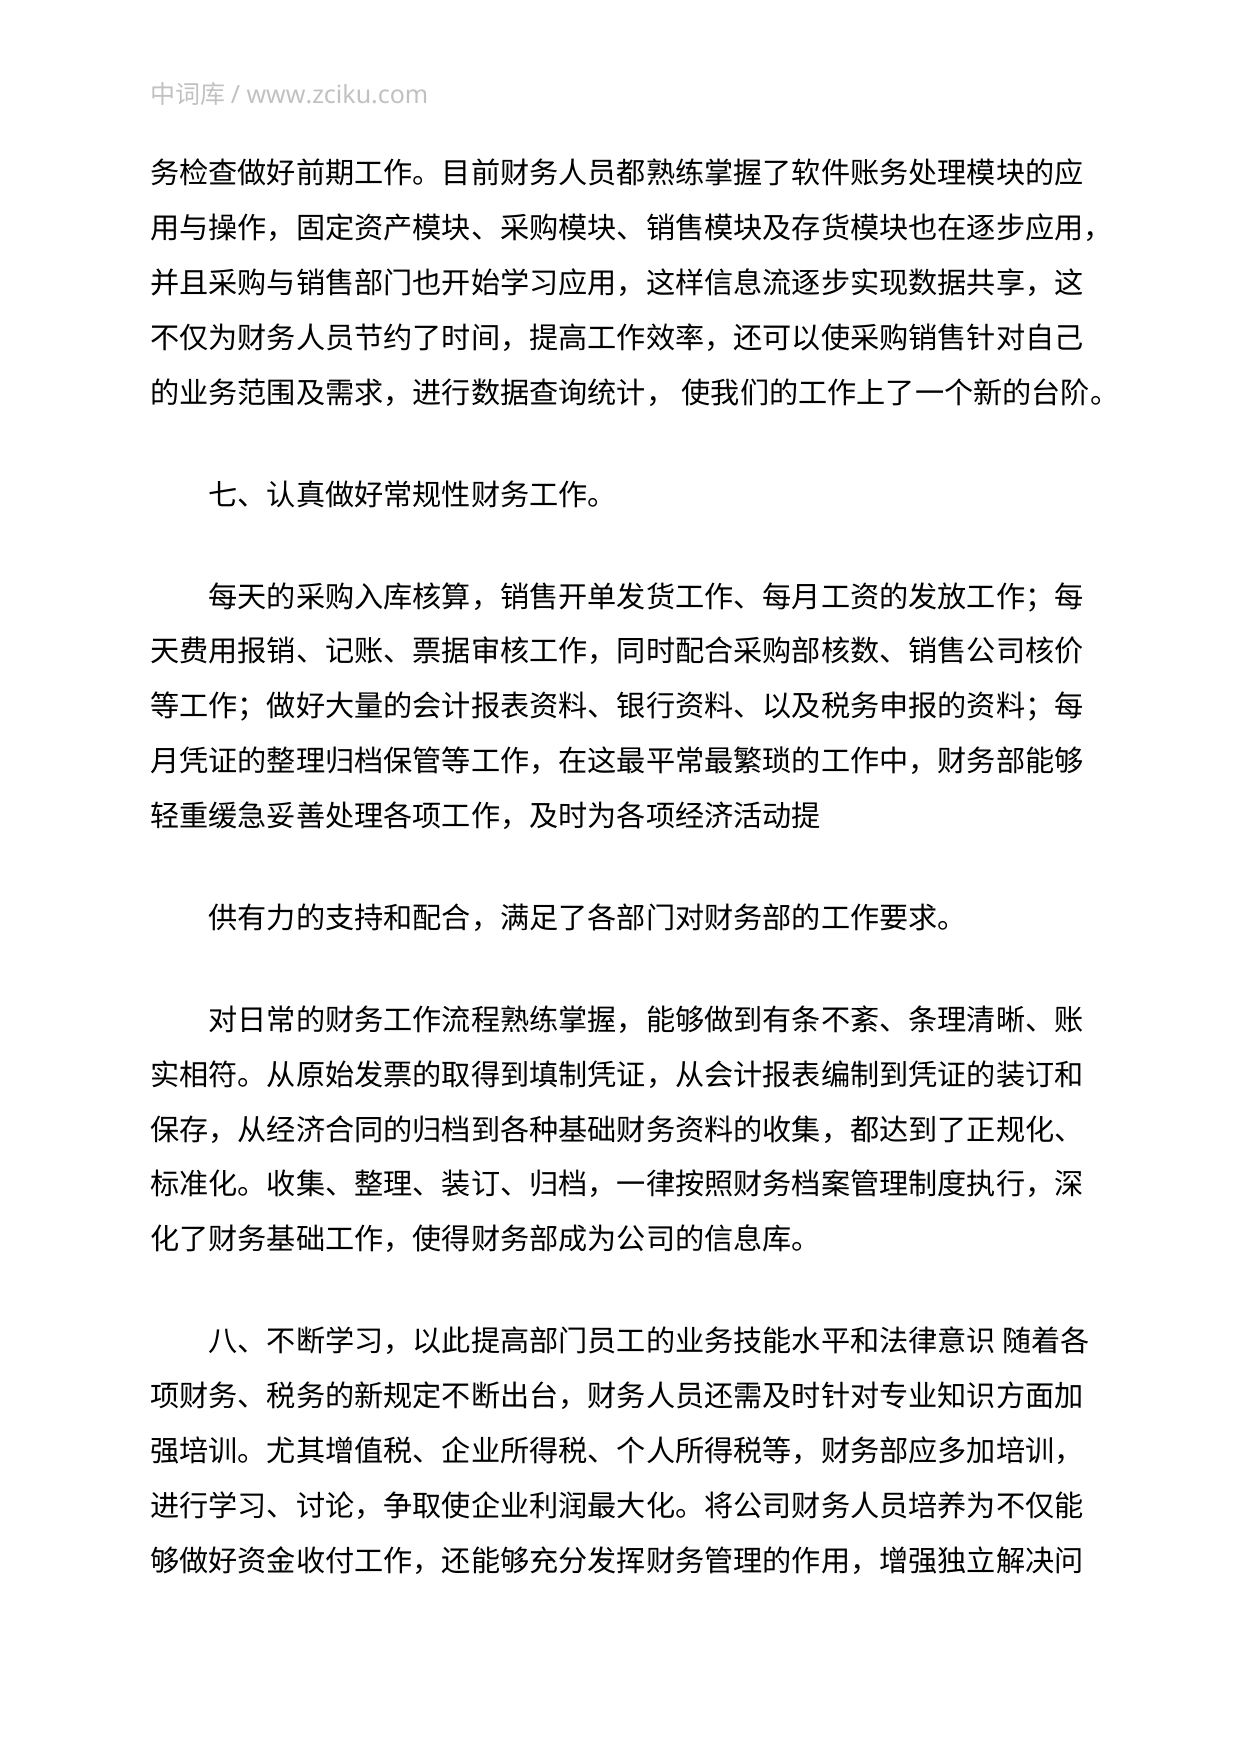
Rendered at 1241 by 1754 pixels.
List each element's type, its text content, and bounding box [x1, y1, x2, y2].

text 七、认真做好常规性财务工作。 [150, 471, 1090, 514]
text 供有力的支持和配合，满足了各部门对财务部的工作要求。 [150, 894, 1090, 937]
text 每天的采购入库核算，销售开单发货工作、每月工资的发放工作；每天费用报销、记账、票据审核工作，同时配合采购部核数、销售公司核价等工作；做好大量的会计报表资料、银行资料、以及税务申报的资料；每月凭证的整理归档保管等工作，在这最平常最繁琐的工作中，财务部能够轻重缓急妥善处理各项工作，及时为各项经济活动提 [150, 573, 1090, 835]
text 对日常的财务工作流程熟练掌握，能够做到有条不紊、条理清晰、账实相符。从原始发票的取得到填制凭证，从会计报表编制到凭证的装订和保存，从经济合同的归档到各种基础财务资料的收集，都达到了正规化、标准化。收集、整理、装订、归档，一律按照财务档案管理制度执行，深化了财务基础工作，使得财务部成为公司的信息库。 [150, 996, 1090, 1258]
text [150, 150, 1090, 412]
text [150, 1318, 1090, 1579]
